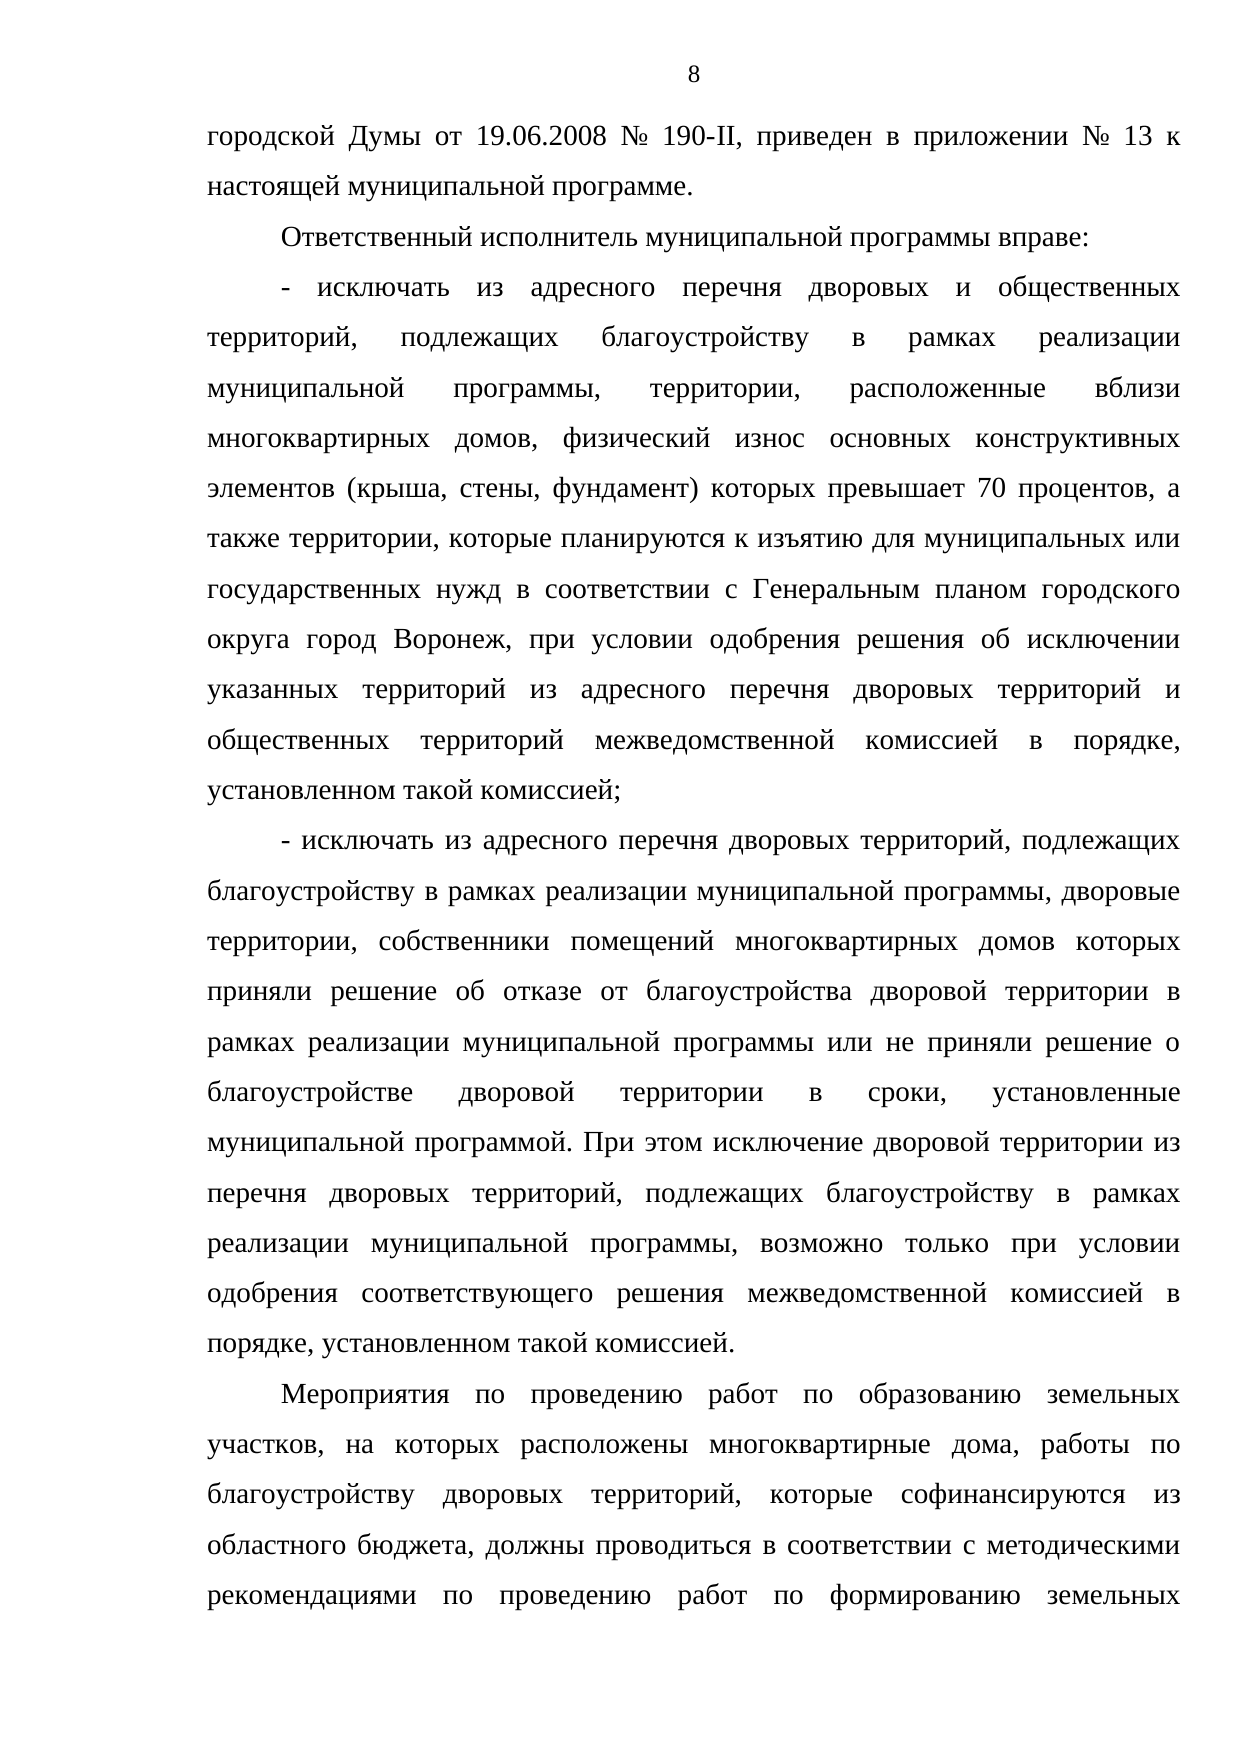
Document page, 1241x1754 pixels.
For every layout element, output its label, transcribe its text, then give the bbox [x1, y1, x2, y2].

text - исключать из адресного перечня дворовых и общественных территорий, подлежащих благоустройству в рамках реализации муниципальной программы, территории, расположенные вблизи многоквартирных домов, физический износ основных конструктивных элементов (крыша, стены, фундамент) которых превышает 70 процентов, а также территории, которые планируются к изъятию для муниципальных или государственных нужд в соответствии с Генеральным планом городского округа город Воронеж, при условии одобрения решения об исключении указанных территорий из адресного перечня дворовых территорий и общественных территорий межведомственной комиссией в порядке, установленном такой комиссией; [207, 269, 1181, 806]
text Ответственный исполнитель муниципальной программы вправе: [207, 219, 1181, 252]
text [207, 1376, 1181, 1611]
text - исключать из адресного перечня дворовых территорий, подлежащих благоустройству в рамках реализации муниципальной программы, дворовые территории, собственники помещений многоквартирных домов которых приняли решение об отказе от благоустройства дворовой территории в рамках реализации муниципальной программы или не приняли решение о благоустройстве дворовой территории в сроки, установленные муниципальной программой. При этом исключение дворовой территории из перечня дворовых территорий, подлежащих благоустройству в рамках реализации муниципальной программы, возможно только при условии одобрения соответствующего решения межведомственной комиссией в порядке, установленном такой комиссией. [207, 822, 1181, 1359]
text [207, 118, 1181, 202]
